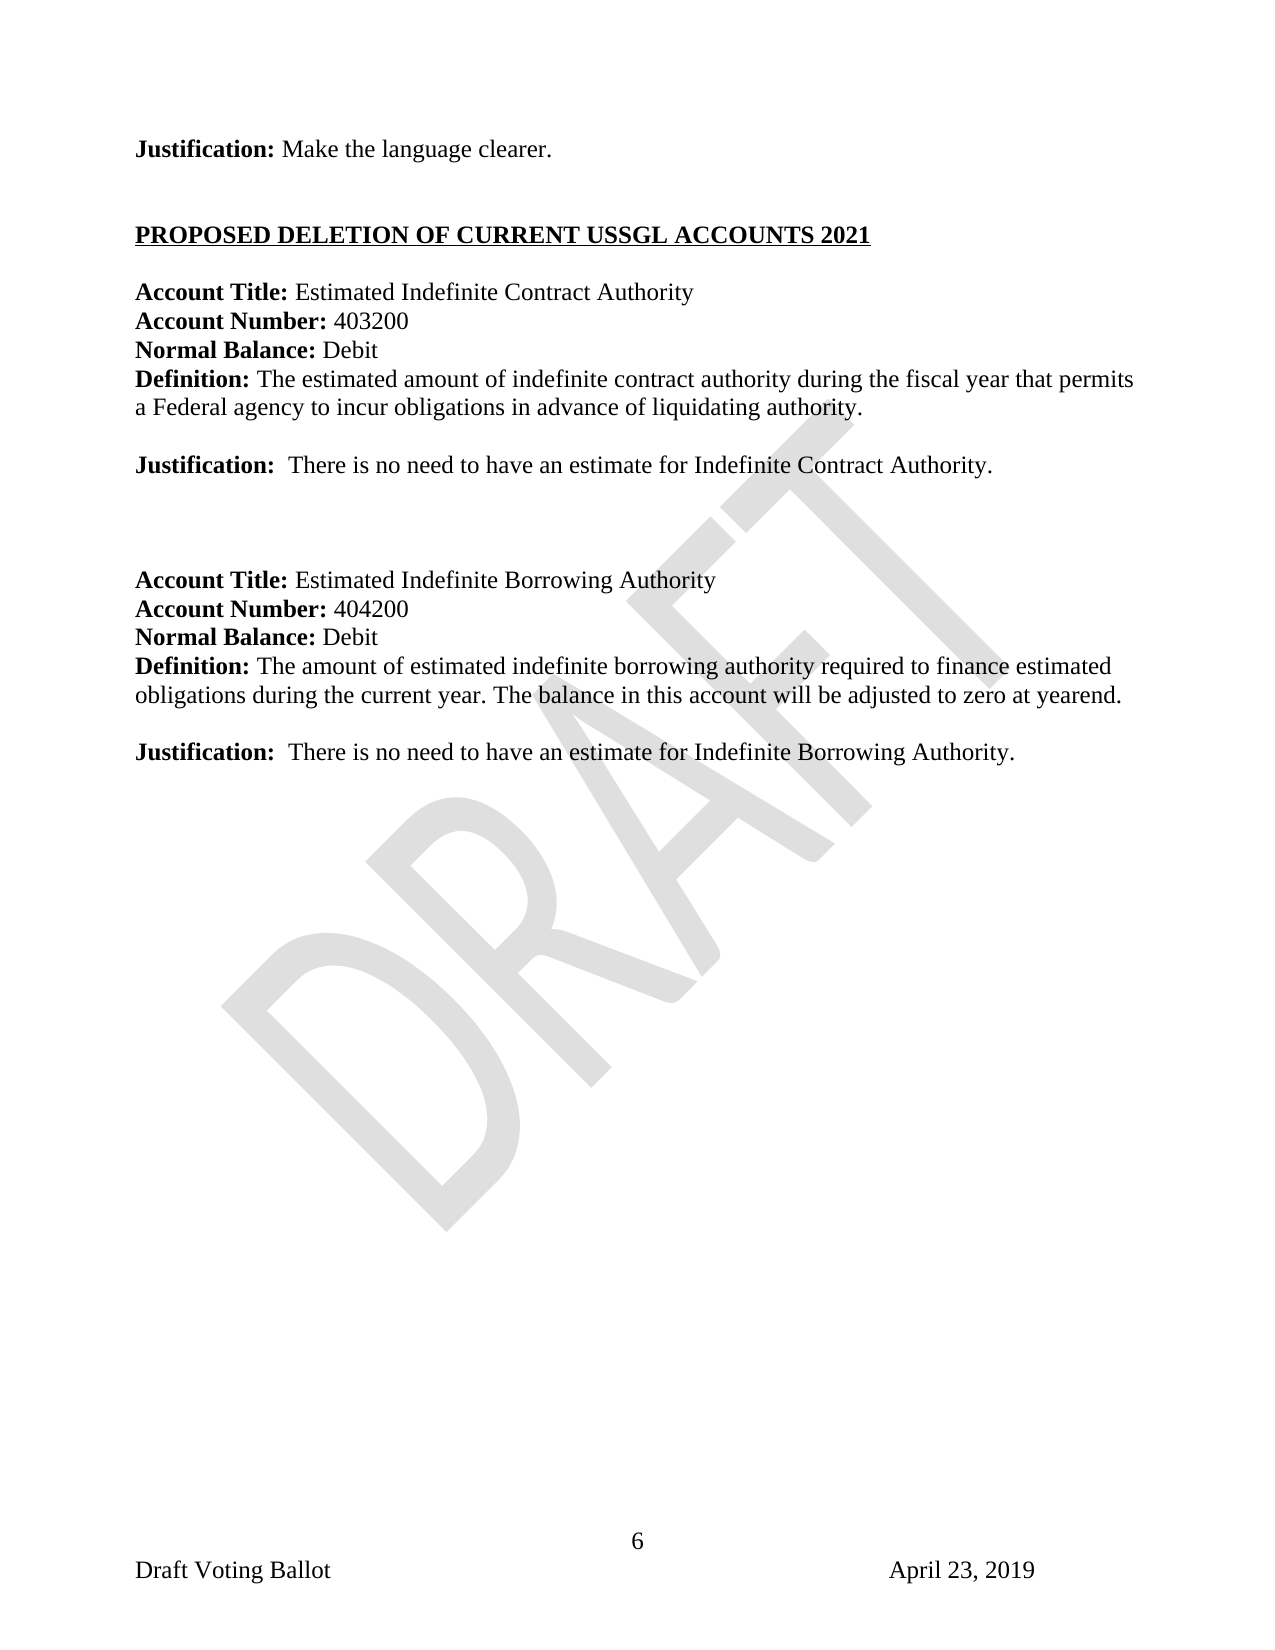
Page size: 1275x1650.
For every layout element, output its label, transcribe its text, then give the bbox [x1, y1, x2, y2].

text Definition: The amount of estimated indefinite borrowing authority required to finance estimated obligations during the current year. The balance in this account will be adjusted to zero at yearend. [135, 651, 1140, 709]
text Justification: Make the language clearer. [135, 134, 1140, 162]
text Justification: There is no need to have an estimate for Indefinite Contract Authority. [135, 450, 1140, 479]
text Justification: There is no need to have an estimate for Indefinite Borrowing Authority. [135, 737, 1140, 766]
text Account Title: Estimated Indefinite Borrowing Authority [135, 565, 1140, 594]
text Normal Balance: Debit [135, 335, 1140, 364]
text Normal Balance: Debit [135, 622, 1140, 651]
text Definition: The estimated amount of indefinite contract authority during the fiscal year that permits a Federal agency to incur obligations in advance of liquidating authority. [135, 364, 1140, 421]
text Account Number: 403200 [135, 306, 1140, 335]
text PROPOSED DELETION OF CURRENT USSGL ACCOUNTS 2021 [135, 220, 1140, 249]
text Account Title: Estimated Indefinite Contract Authority [135, 277, 1140, 306]
text Account Number: 404200 [135, 594, 1140, 622]
